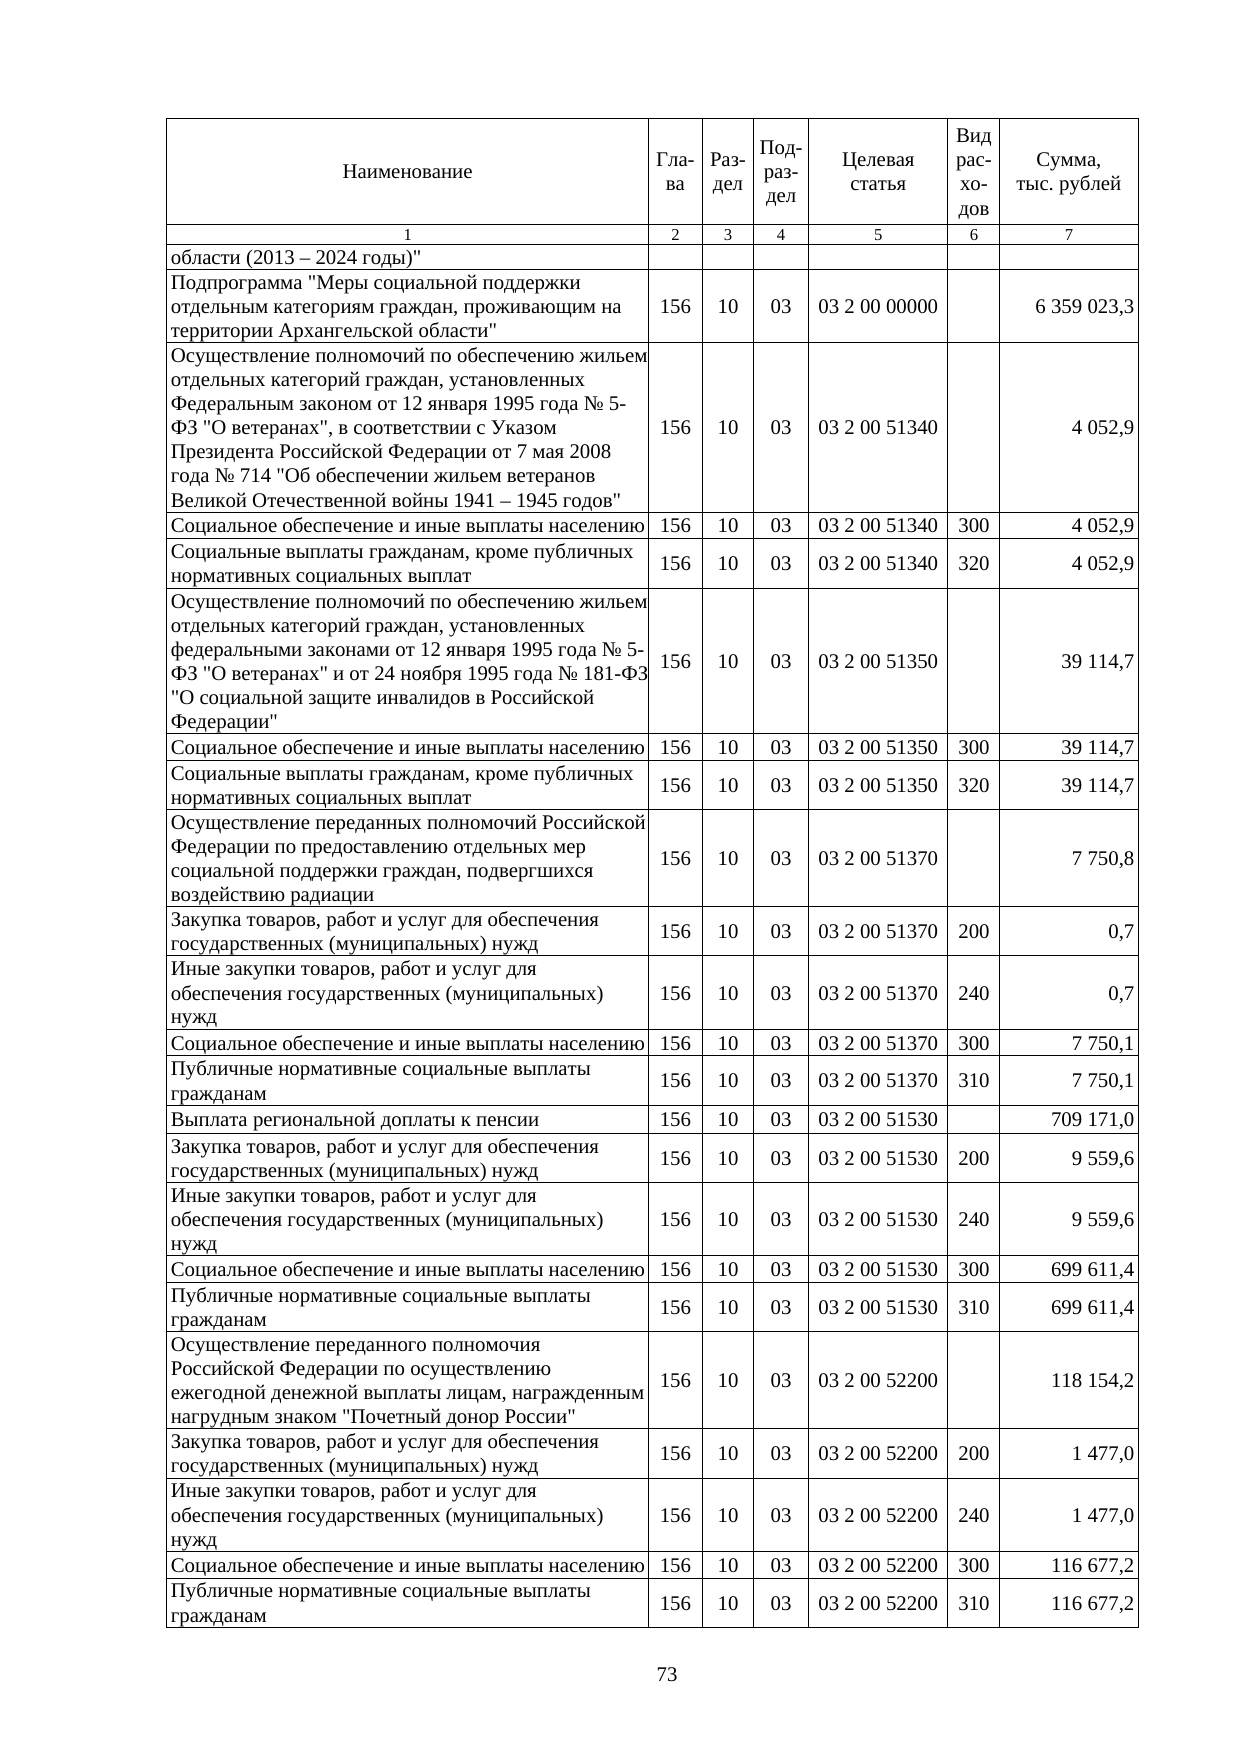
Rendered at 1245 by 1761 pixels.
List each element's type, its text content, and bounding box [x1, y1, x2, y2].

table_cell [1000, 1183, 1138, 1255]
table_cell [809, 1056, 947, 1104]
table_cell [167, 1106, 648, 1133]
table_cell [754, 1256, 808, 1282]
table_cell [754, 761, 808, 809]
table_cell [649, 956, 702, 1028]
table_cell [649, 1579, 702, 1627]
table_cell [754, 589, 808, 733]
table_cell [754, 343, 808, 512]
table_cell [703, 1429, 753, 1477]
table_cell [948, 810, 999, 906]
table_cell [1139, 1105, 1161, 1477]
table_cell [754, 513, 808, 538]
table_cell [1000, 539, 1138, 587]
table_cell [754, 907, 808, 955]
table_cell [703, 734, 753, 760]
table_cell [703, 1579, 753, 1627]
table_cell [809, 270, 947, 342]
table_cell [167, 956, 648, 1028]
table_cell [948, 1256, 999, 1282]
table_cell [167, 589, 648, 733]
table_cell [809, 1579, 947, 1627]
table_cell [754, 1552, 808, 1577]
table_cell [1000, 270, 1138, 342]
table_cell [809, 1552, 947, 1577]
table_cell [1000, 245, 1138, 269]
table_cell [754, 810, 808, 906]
table_header Вид рас- хо- дов [948, 119, 999, 223]
table_cell 2 [649, 225, 702, 244]
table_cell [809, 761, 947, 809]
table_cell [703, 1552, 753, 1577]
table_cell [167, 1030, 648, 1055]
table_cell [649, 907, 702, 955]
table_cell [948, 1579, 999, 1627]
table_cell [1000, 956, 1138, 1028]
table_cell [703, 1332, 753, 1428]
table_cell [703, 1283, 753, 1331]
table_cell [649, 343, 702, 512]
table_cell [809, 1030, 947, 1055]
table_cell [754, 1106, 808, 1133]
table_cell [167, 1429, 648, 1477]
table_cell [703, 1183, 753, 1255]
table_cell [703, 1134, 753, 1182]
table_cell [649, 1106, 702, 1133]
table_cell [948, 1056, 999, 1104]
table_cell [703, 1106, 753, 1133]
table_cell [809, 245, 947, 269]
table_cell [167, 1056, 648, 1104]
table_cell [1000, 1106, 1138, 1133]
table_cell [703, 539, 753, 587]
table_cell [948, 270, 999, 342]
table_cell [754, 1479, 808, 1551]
table_cell 3 [703, 225, 753, 244]
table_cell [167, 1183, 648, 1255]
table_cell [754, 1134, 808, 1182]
table_cell [1139, 224, 1161, 244]
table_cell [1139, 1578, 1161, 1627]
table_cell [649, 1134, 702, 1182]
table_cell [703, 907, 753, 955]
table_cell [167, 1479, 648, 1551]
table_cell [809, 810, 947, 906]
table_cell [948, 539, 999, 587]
table_header [1139, 118, 1161, 223]
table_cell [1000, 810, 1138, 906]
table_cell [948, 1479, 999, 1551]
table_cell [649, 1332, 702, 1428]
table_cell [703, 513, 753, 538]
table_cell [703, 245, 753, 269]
table_header Наименование [167, 119, 648, 223]
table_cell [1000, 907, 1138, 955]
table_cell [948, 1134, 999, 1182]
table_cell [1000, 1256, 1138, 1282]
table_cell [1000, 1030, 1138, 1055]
table_header Гла- ва [649, 119, 702, 223]
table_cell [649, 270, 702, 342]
table_cell 1 [167, 225, 648, 244]
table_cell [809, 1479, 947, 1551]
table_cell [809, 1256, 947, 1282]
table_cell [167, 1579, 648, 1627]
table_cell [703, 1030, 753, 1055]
table_header Сумма, тыс. рублей [1000, 119, 1138, 223]
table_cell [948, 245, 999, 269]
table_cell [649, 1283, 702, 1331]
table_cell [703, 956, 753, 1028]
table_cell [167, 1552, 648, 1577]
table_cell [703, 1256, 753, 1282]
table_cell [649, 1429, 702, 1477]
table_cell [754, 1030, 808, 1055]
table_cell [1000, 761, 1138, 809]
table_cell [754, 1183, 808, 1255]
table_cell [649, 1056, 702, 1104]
table_header Целевая статья [809, 119, 947, 223]
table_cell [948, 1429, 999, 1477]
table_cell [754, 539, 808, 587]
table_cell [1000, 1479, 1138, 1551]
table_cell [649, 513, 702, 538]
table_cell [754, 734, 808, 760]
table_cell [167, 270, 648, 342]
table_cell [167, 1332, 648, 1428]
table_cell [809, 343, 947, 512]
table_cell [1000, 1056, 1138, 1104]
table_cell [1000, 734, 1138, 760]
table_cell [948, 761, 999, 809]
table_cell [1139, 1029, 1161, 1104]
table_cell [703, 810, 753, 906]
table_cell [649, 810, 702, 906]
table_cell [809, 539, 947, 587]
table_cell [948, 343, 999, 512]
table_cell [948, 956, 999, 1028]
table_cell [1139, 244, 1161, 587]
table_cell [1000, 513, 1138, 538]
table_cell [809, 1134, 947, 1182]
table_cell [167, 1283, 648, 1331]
table_header Раз- дел [703, 119, 753, 223]
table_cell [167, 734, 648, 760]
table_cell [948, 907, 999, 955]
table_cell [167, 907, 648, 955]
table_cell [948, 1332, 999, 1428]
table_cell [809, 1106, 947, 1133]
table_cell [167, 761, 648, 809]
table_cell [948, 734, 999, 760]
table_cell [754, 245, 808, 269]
table_cell 6 [948, 225, 999, 244]
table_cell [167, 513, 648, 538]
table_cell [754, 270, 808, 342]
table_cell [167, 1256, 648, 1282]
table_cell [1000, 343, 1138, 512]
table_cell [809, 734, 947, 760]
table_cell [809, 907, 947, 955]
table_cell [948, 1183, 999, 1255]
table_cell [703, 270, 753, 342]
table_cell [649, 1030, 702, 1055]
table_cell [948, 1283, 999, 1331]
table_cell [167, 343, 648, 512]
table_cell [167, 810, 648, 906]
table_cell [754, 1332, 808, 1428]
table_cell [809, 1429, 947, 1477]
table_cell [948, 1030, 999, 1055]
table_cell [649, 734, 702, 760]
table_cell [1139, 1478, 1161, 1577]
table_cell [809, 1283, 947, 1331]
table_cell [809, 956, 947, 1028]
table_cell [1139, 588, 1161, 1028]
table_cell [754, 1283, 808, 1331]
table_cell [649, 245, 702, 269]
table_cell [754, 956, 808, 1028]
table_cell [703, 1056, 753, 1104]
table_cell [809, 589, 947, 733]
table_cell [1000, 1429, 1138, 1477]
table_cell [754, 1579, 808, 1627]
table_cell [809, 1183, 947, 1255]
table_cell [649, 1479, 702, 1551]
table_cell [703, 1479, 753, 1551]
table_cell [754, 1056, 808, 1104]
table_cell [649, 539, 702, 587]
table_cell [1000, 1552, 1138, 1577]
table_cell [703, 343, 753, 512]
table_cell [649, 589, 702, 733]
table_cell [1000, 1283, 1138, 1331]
table_cell 5 [809, 225, 947, 244]
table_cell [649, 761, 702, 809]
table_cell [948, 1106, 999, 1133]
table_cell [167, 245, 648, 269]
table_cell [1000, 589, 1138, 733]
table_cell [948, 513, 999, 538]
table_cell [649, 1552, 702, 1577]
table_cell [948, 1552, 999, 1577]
table_header Под- раз- дел [754, 119, 808, 223]
table_cell 7 [1000, 225, 1138, 244]
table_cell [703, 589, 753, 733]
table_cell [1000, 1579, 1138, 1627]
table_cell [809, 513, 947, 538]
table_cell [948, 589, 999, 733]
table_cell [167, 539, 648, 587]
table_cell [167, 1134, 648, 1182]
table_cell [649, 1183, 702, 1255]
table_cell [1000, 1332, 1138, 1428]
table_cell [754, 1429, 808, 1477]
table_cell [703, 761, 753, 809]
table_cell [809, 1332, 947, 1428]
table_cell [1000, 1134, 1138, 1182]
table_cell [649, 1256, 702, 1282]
table_cell 4 [754, 225, 808, 244]
